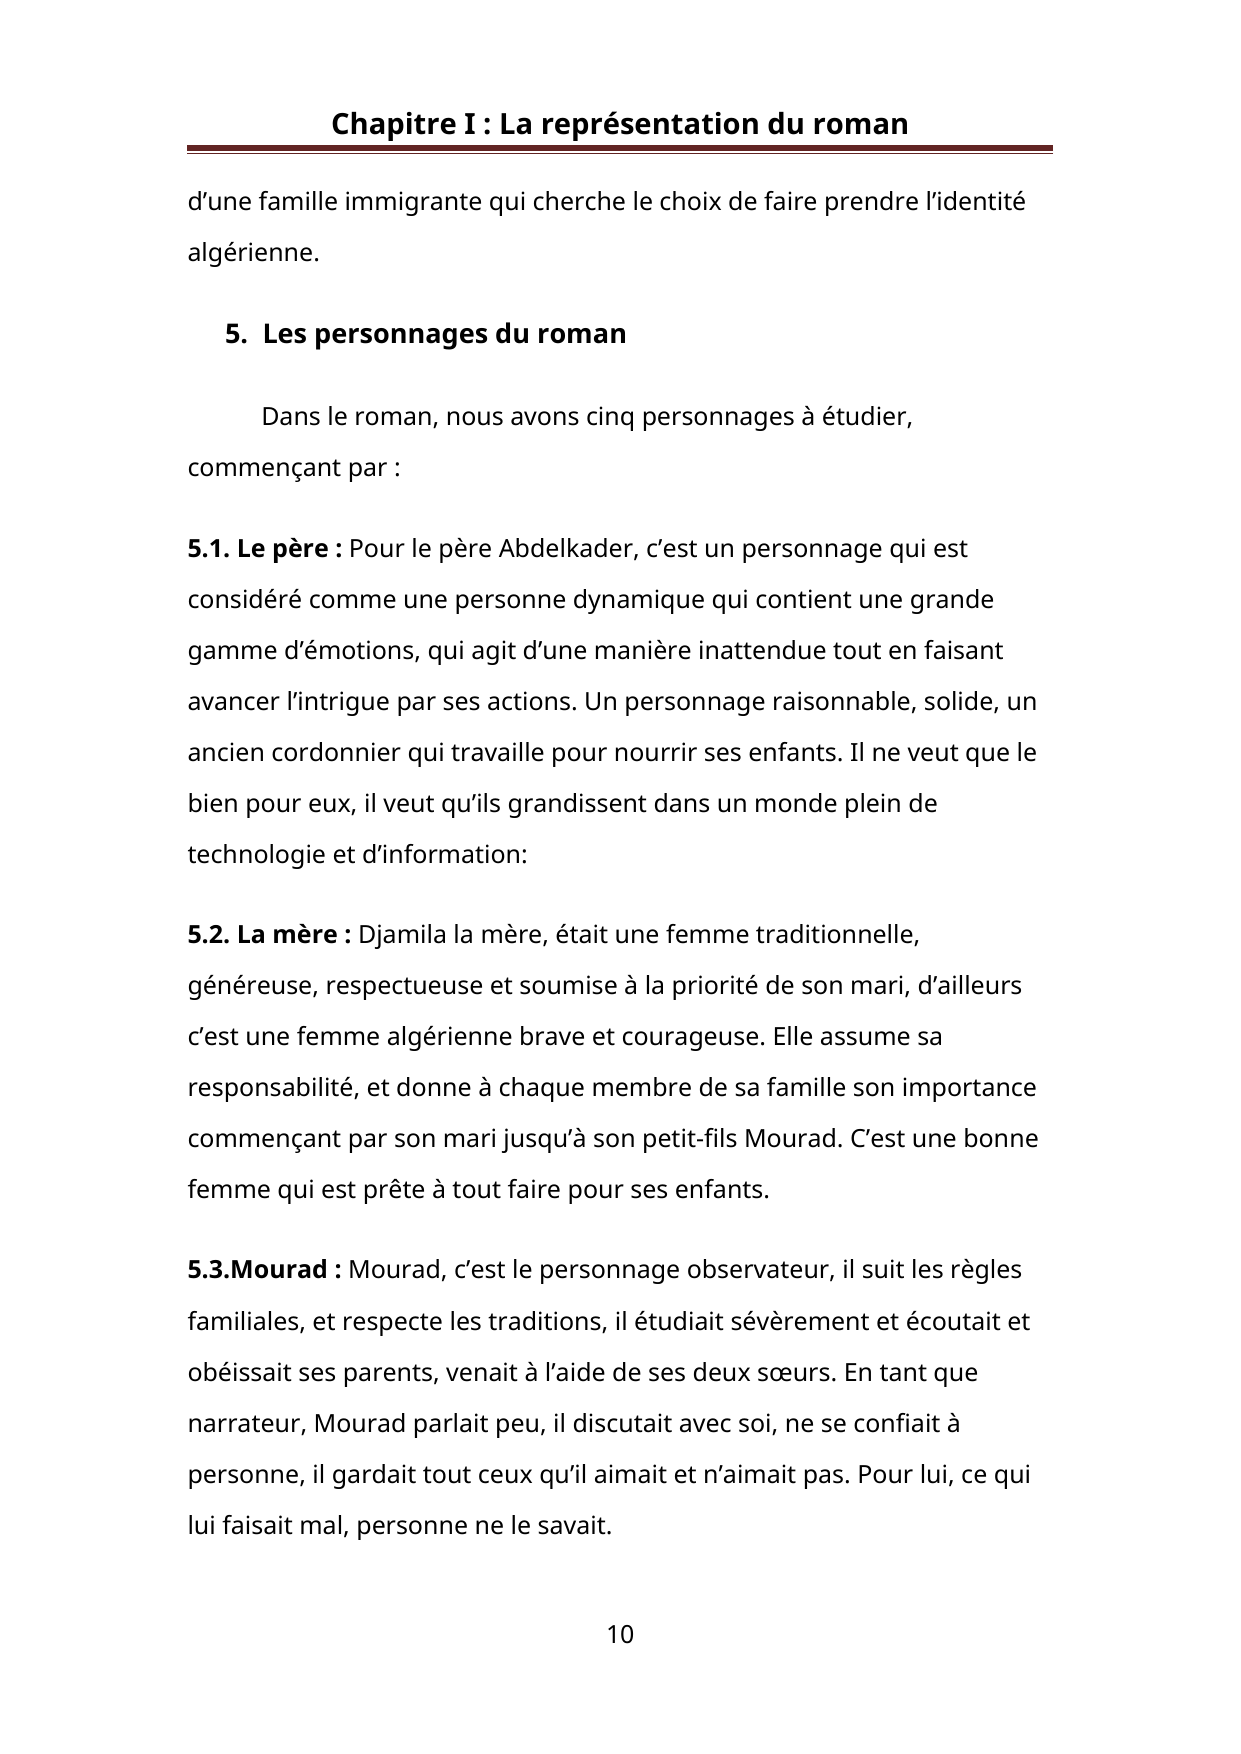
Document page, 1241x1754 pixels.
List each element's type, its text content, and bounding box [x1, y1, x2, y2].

text 5.3.Mourad : Mourad, c’est le personnage observateur, il suit les règles familiales, et respecte les traditions, il étudiait sévèrement et écoutait et obéissait ses parents, venait à l’aide de ses deux sœurs. En tant que narrateur, Mourad parlait peu, il discutait avec soi, ne se confiait à personne, il gardait tout ceux qu’il aimait et n’aimait pas. Pour lui, ce qui lui faisait mal, personne ne le savait. [187, 1252, 1053, 1541]
text Dans le roman, nous avons cinq personnages à étudier, commençant par : [187, 399, 1053, 484]
text 5.1. Le père : Pour le père Abdelkader, c’est un personnage qui est considéré comme une personne dynamique qui contient une grande gamme d’émotions, qui agit d’une manière inattendue tout en faisant avancer l’intrigue par ses actions. Un personnage raisonnable, solide, un ancien cordonnier qui travaille pour nourrir ses enfants. Il ne veut que le bien pour eux, il veut qu’ils grandissent dans un monde plein de technologie et d’information: [187, 530, 1053, 871]
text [187, 183, 1053, 268]
text 5.2. La mère : Djamila la mère, était une femme traditionnelle, généreuse, respectueuse et soumise à la priorité de son mari, d’ailleurs c’est une femme algérienne brave et courageuse. Elle assume sa responsabilité, et donne à chaque membre de sa famille son importance commençant par son mari jusqu’à son petit-fils Mourad. C’est une bonne femme qui est prête à tout faire pour ses enfants. [187, 917, 1053, 1206]
subtitle Les personnages du roman [225, 314, 1053, 351]
